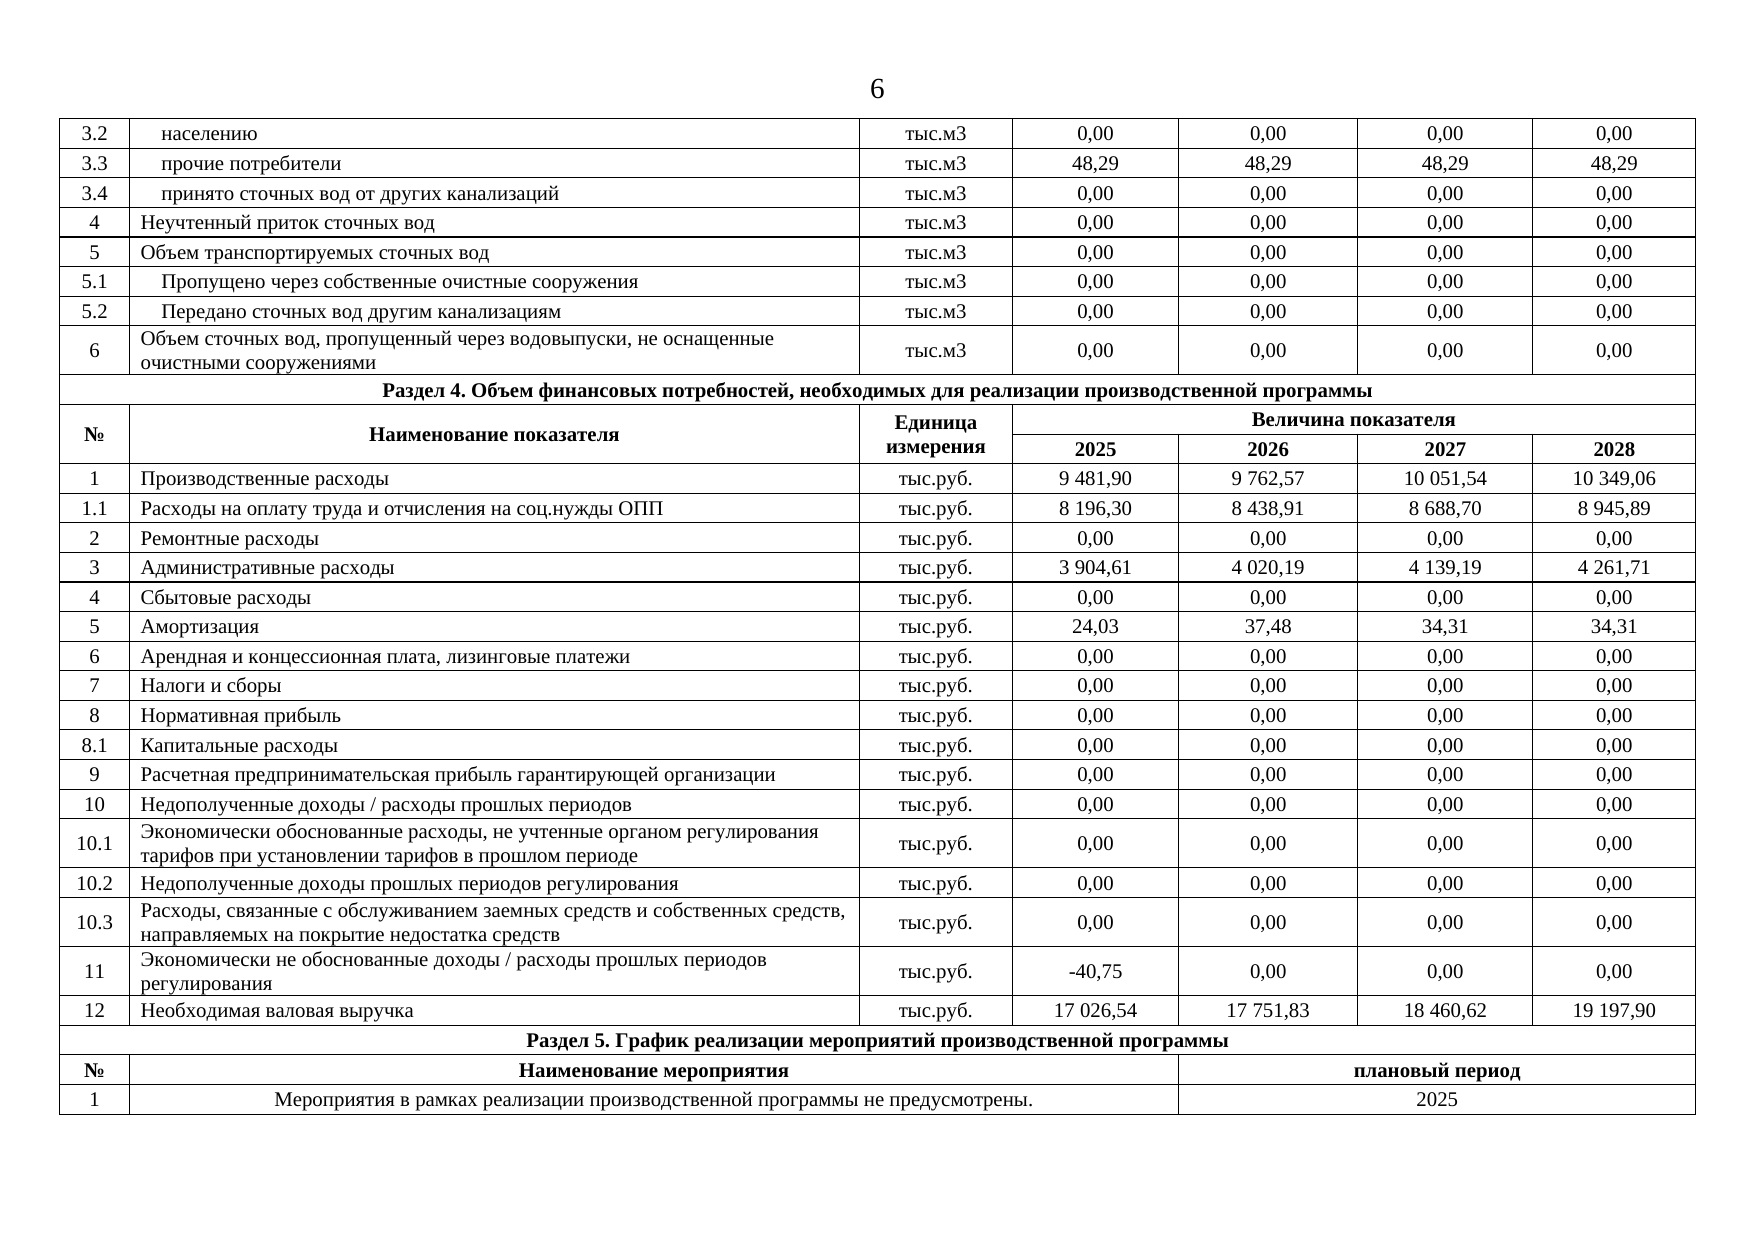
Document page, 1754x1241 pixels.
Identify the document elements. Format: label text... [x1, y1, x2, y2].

table_cell 0,00 [1179, 701, 1357, 729]
table_cell тыс.м3 [860, 149, 1012, 177]
table_cell 17 026,54 [1013, 996, 1178, 1025]
table_cell 0,00 [1533, 760, 1695, 788]
table_cell 3 904,61 [1013, 553, 1178, 581]
table_cell 48,29 [1013, 149, 1178, 177]
table_cell 0,00 [1179, 178, 1357, 207]
table_cell 8 [60, 701, 129, 729]
table_cell 0,00 [1179, 583, 1357, 611]
table_cell 0,00 [1358, 178, 1532, 207]
table_cell 5.2 [60, 297, 129, 325]
table_cell 0,00 [1013, 297, 1178, 325]
table_cell тыс.руб. [860, 819, 1012, 867]
table_cell 12 [60, 996, 129, 1025]
table_cell Производственные расходы [130, 464, 859, 493]
table_cell Расчетная предпринимательская прибыль гарантирующей организации [130, 760, 859, 788]
table_cell Недополученные доходы / расходы прошлых периодов [130, 790, 859, 818]
table_cell Арендная и концессионная плата, лизинговые платежи [130, 642, 859, 670]
table_cell 5 [60, 238, 129, 266]
table_cell 0,00 [1013, 583, 1178, 611]
table_cell 0,00 [1533, 730, 1695, 759]
table_cell 0,00 [1179, 119, 1357, 148]
table_cell 24,03 [1013, 612, 1178, 641]
table_cell тыс.м3 [860, 238, 1012, 266]
table_cell 4 020,19 [1179, 553, 1357, 581]
table_cell 0,00 [1179, 730, 1357, 759]
table_cell 0,00 [1358, 671, 1532, 700]
table_cell 0,00 [1013, 208, 1178, 236]
table_cell 8 688,70 [1358, 494, 1532, 522]
table_cell 3.2 [60, 119, 129, 148]
table_cell 0,00 [1533, 583, 1695, 611]
table_cell тыс.руб. [860, 671, 1012, 700]
table_cell 0,00 [1013, 119, 1178, 148]
table_cell 8 945,89 [1533, 494, 1695, 522]
table_cell 10 051,54 [1358, 464, 1532, 493]
table_cell Раздел 5. График реализации мероприятий производственной программы [60, 1026, 1695, 1054]
table_cell 0,00 [1358, 583, 1532, 611]
table_cell 0,00 [1013, 760, 1178, 788]
table_cell 0,00 [1533, 868, 1695, 897]
table_cell Экономически обоснованные расходы, не учтенные органом регулирования тарифов при установлении тарифов в прошлом периоде [130, 819, 859, 867]
table_cell 0,00 [1533, 701, 1695, 729]
table_cell тыс.руб. [860, 523, 1012, 552]
table_cell Расходы, связанные с обслуживанием заемных средств и собственных средств, направляемых на покрытие недостатка средств [130, 898, 859, 946]
table_cell тыс.руб. [860, 494, 1012, 522]
table_cell 10 349,06 [1533, 464, 1695, 493]
table_cell Объем транспортируемых сточных вод [130, 238, 859, 266]
table_cell 0,00 [1179, 868, 1357, 897]
table_cell населению [130, 119, 859, 148]
table_cell 1 [60, 464, 129, 493]
table_cell Капитальные расходы [130, 730, 859, 759]
table_cell тыс.руб. [860, 730, 1012, 759]
table_cell тыс.руб. [860, 701, 1012, 729]
table_cell Сбытовые расходы [130, 583, 859, 611]
table_cell тыс.м3 [860, 297, 1012, 325]
table_cell 0,00 [1358, 238, 1532, 266]
table_cell 10 [60, 790, 129, 818]
table_cell 2 [60, 523, 129, 552]
table_cell 0,00 [1013, 730, 1178, 759]
table_cell 0,00 [1358, 642, 1532, 670]
table_cell 8.1 [60, 730, 129, 759]
table_cell 0,00 [1533, 790, 1695, 818]
table_cell 34,31 [1533, 612, 1695, 641]
table_cell 8 196,30 [1013, 494, 1178, 522]
table_cell плановый период [1179, 1055, 1695, 1084]
table_cell № [60, 405, 129, 463]
table_cell 0,00 [1358, 868, 1532, 897]
table_cell № [60, 1055, 129, 1084]
table_cell 10.2 [60, 868, 129, 897]
table_cell тыс.руб. [860, 947, 1012, 995]
table_cell 0,00 [1533, 297, 1695, 325]
table_cell 19 197,90 [1533, 996, 1695, 1025]
table_cell 4 [60, 583, 129, 611]
table_cell 0,00 [1013, 523, 1178, 552]
table_cell 9 762,57 [1179, 464, 1357, 493]
table_cell тыс.руб. [860, 996, 1012, 1025]
table_cell 10.3 [60, 898, 129, 946]
table_cell тыс.м3 [860, 178, 1012, 207]
table_cell 6 [60, 642, 129, 670]
table_cell Единица измерения [860, 405, 1012, 463]
table_cell 0,00 [1358, 701, 1532, 729]
table_cell тыс.руб. [860, 612, 1012, 641]
table_cell 48,29 [1358, 149, 1532, 177]
table_cell 5 [60, 612, 129, 641]
table_cell 34,31 [1358, 612, 1532, 641]
table_cell 18 460,62 [1358, 996, 1532, 1025]
table_cell 0,00 [1533, 819, 1695, 867]
table_cell тыс.м3 [860, 119, 1012, 148]
table_cell Раздел 4. Объем финансовых потребностей, необходимых для реализации производственной программы [60, 375, 1695, 404]
table_cell Расходы на оплату труда и отчисления на соц.нужды ОПП [130, 494, 859, 522]
table_cell 4 139,19 [1358, 553, 1532, 581]
table_cell 0,00 [1358, 208, 1532, 236]
table_cell 0,00 [1533, 208, 1695, 236]
table_cell тыс.руб. [860, 583, 1012, 611]
table_cell 0,00 [1358, 760, 1532, 788]
table_cell Налоги и сборы [130, 671, 859, 700]
table_cell 37,48 [1179, 612, 1357, 641]
table_cell Административные расходы [130, 553, 859, 581]
table_cell Передано сточных вод другим канализациям [130, 297, 859, 325]
table_cell 0,00 [1179, 947, 1357, 995]
table_cell 2026 [1179, 435, 1357, 463]
table_cell 0,00 [1179, 760, 1357, 788]
table_cell 0,00 [1179, 297, 1357, 325]
table_cell 0,00 [1013, 819, 1178, 867]
table_cell 0,00 [1533, 238, 1695, 266]
table_cell 0,00 [1533, 267, 1695, 296]
table_cell тыс.руб. [860, 868, 1012, 897]
table_cell 0,00 [1533, 642, 1695, 670]
table_cell 0,00 [1013, 642, 1178, 670]
table_cell прочие потребители [130, 149, 859, 177]
table_cell 0,00 [1179, 208, 1357, 236]
table_cell Недополученные доходы прошлых периодов регулирования [130, 868, 859, 897]
table_cell -40,75 [1013, 947, 1178, 995]
table_cell 2028 [1533, 435, 1695, 463]
table_cell тыс.руб. [860, 898, 1012, 946]
table_cell 0,00 [1179, 819, 1357, 867]
table_cell 0,00 [1358, 119, 1532, 148]
table_cell 4 261,71 [1533, 553, 1695, 581]
table_cell 0,00 [1179, 898, 1357, 946]
table_cell 2027 [1358, 435, 1532, 463]
table_cell 0,00 [1179, 642, 1357, 670]
table_cell 0,00 [1358, 523, 1532, 552]
table_cell тыс.руб. [860, 464, 1012, 493]
table_cell 1.1 [60, 494, 129, 522]
table_cell 0,00 [1013, 178, 1178, 207]
table_cell 0,00 [1179, 267, 1357, 296]
table_cell 9 [60, 760, 129, 788]
table_cell Пропущено через cобственные очистные сооружения [130, 267, 859, 296]
table_cell 0,00 [1013, 898, 1178, 946]
table_cell 0,00 [1533, 326, 1695, 374]
table_cell тыс.м3 [860, 267, 1012, 296]
table_cell Объем сточных вод, пропущенный через водовыпуски, не оснащенные очистными сооружениями [130, 326, 859, 374]
table_cell тыс.руб. [860, 642, 1012, 670]
table_cell 0,00 [1358, 267, 1532, 296]
table_cell 0,00 [1533, 178, 1695, 207]
table_cell Необходимая валовая выручка [130, 996, 859, 1025]
table_cell 0,00 [1358, 297, 1532, 325]
table_cell 11 [60, 947, 129, 995]
table_cell тыс.м3 [860, 208, 1012, 236]
table_cell 0,00 [1533, 947, 1695, 995]
table_cell 3.3 [60, 149, 129, 177]
table_cell 0,00 [1179, 523, 1357, 552]
table_cell 0,00 [1179, 671, 1357, 700]
table_cell 0,00 [1533, 119, 1695, 148]
table_cell 7 [60, 671, 129, 700]
table_cell 0,00 [1358, 947, 1532, 995]
table_cell Нормативная прибыль [130, 701, 859, 729]
table_cell 3.4 [60, 178, 129, 207]
table_cell принято сточных вод от других канализаций [130, 178, 859, 207]
table_cell Наименование мероприятия [130, 1055, 1178, 1084]
table_cell 0,00 [1013, 701, 1178, 729]
table_cell 4 [60, 208, 129, 236]
table_cell 0,00 [1358, 790, 1532, 818]
table_cell 0,00 [1013, 326, 1178, 374]
table_cell 0,00 [1179, 238, 1357, 266]
table_cell 0,00 [1013, 238, 1178, 266]
table_cell 3 [60, 553, 129, 581]
table_cell 0,00 [1179, 790, 1357, 818]
table_cell 0,00 [1013, 790, 1178, 818]
table_cell Наименование показателя [130, 405, 859, 463]
table_cell 0,00 [1013, 868, 1178, 897]
table_cell тыс.м3 [860, 326, 1012, 374]
table_cell Неучтенный приток сточных вод [130, 208, 859, 236]
table_cell 0,00 [1358, 326, 1532, 374]
table_cell 0,00 [1533, 671, 1695, 700]
table_cell Ремонтные расходы [130, 523, 859, 552]
table_cell 0,00 [1013, 671, 1178, 700]
table_cell 0,00 [1358, 819, 1532, 867]
table_cell 9 481,90 [1013, 464, 1178, 493]
table_cell 0,00 [1533, 898, 1695, 946]
table_cell Экономически не обоснованные доходы / расходы прошлых периодов регулирования [130, 947, 859, 995]
table_cell 8 438,91 [1179, 494, 1357, 522]
table_cell 0,00 [1533, 523, 1695, 552]
table_cell 48,29 [1179, 149, 1357, 177]
table_cell 48,29 [1533, 149, 1695, 177]
table_cell 10.1 [60, 819, 129, 867]
table_cell 0,00 [1179, 326, 1357, 374]
table_cell 0,00 [1358, 898, 1532, 946]
table_cell 1 [60, 1085, 129, 1113]
table_cell 0,00 [1358, 730, 1532, 759]
table_cell 17 751,83 [1179, 996, 1357, 1025]
table_cell тыс.руб. [860, 553, 1012, 581]
table_cell 5.1 [60, 267, 129, 296]
table_cell Мероприятия в рамках реализации производственной программы не предусмотрены. [130, 1085, 1178, 1113]
table_cell тыс.руб. [860, 790, 1012, 818]
table_cell 0,00 [1013, 267, 1178, 296]
table_cell тыс.руб. [860, 760, 1012, 788]
table_cell 6 [60, 326, 129, 374]
table_cell 2025 [1179, 1085, 1695, 1113]
table_cell Величина показателя [1013, 405, 1695, 433]
table_cell 2025 [1013, 435, 1178, 463]
table_cell Амортизация [130, 612, 859, 641]
